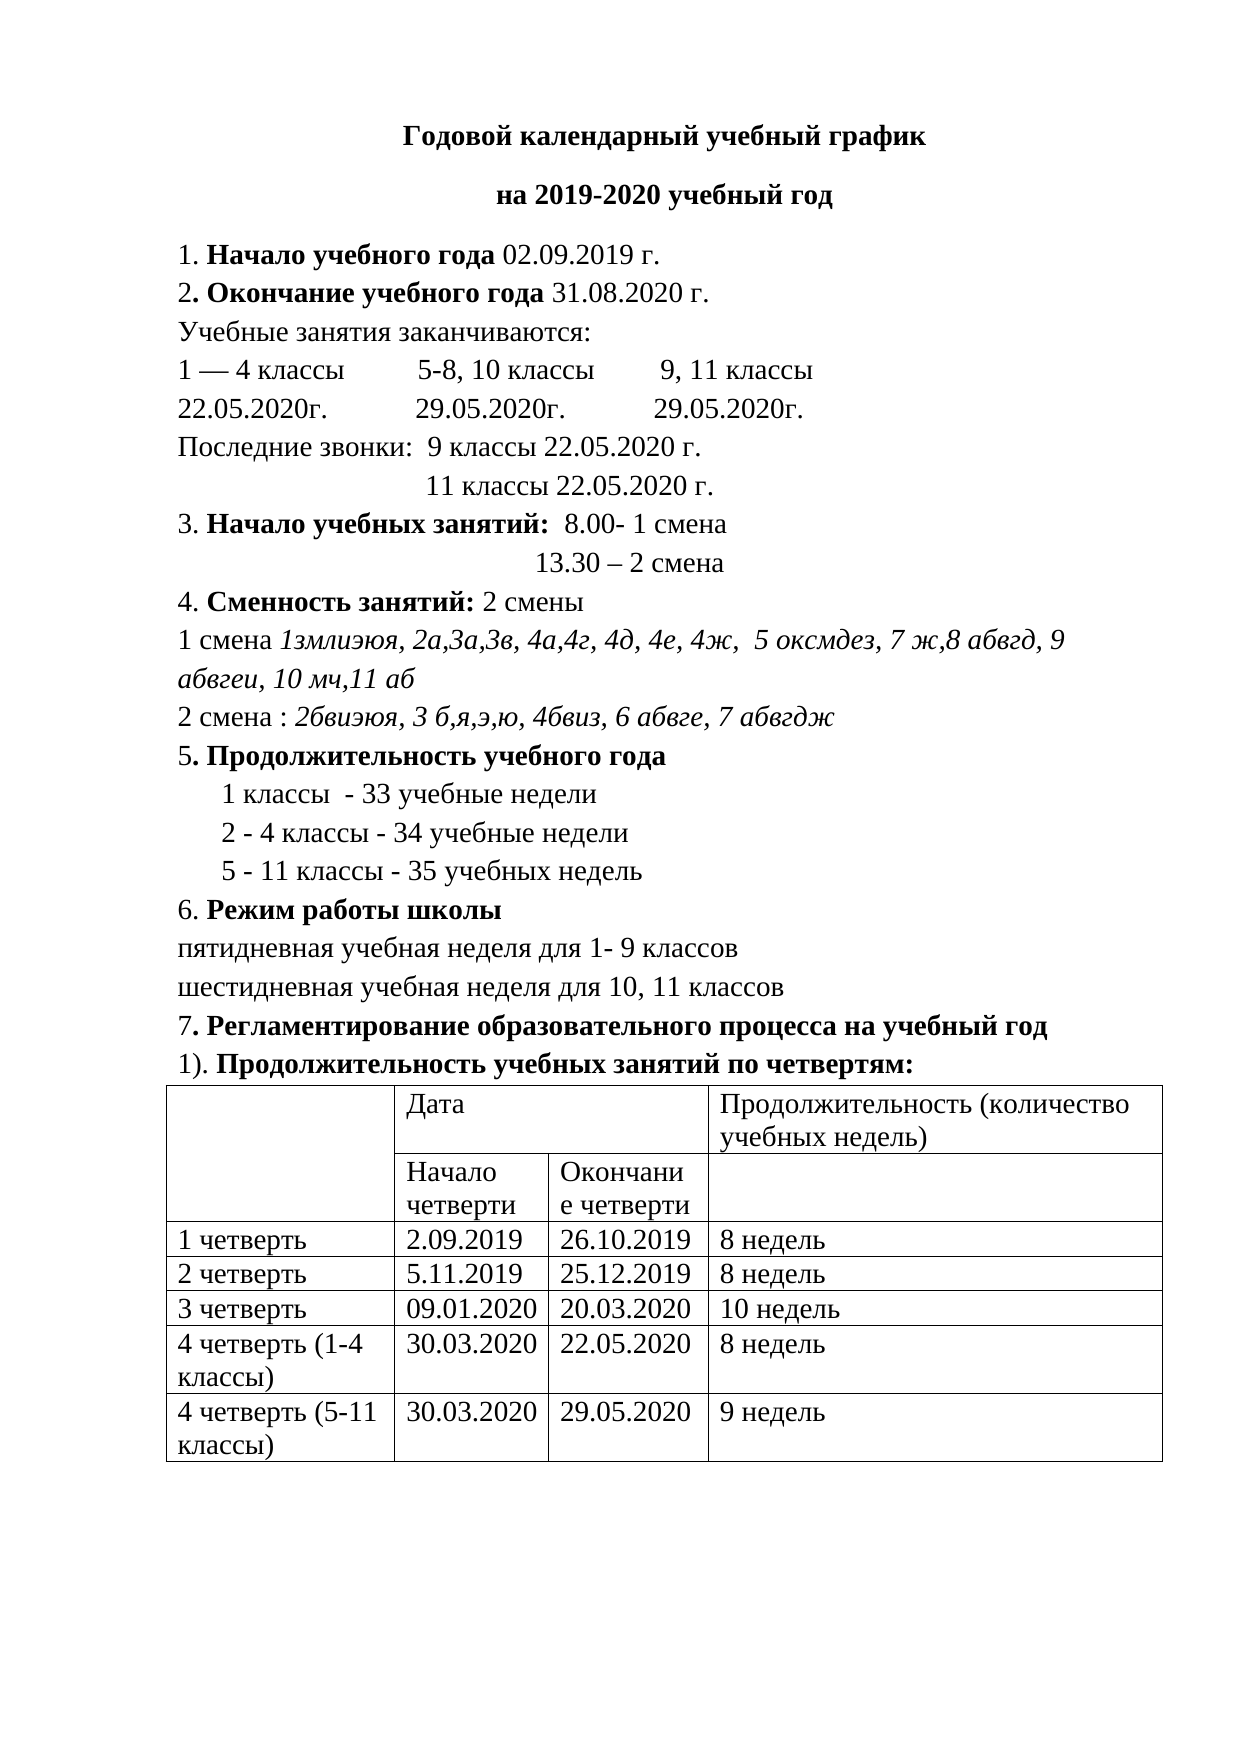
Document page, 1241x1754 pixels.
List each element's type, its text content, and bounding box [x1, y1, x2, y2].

table_cell 8 недель [709, 1326, 1162, 1393]
text Учебные занятия заканчиваются: [177, 314, 1152, 347]
text Последние звонки: 9 классы 22.05.2020 г. [177, 429, 1152, 463]
text 5 - 11 классы - 35 учебных недель [177, 853, 1152, 887]
table_header [167, 1086, 394, 1221]
table_cell 26.10.2019 [549, 1222, 708, 1256]
table_cell 3 четверть [167, 1291, 394, 1325]
table_header Продолжительность (количество учебных недель) [709, 1086, 1162, 1153]
table_cell 8 недель [709, 1257, 1162, 1290]
table_cell 4 четверть (5-11 классы) [167, 1394, 394, 1461]
text 1. Начало учебного года 02.09.2019 г. [177, 237, 1152, 270]
table_cell 4 четверть (1-4 классы) [167, 1326, 394, 1393]
text 13.30 – 2 смена [177, 545, 1152, 579]
text 3. Начало учебных занятий: 8.00- 1 смена [177, 507, 1152, 540]
table_cell 09.01.2020 [395, 1291, 548, 1325]
text пятидневная учебная неделя для 1- 9 классов [177, 931, 1152, 964]
table_header Дата [395, 1086, 708, 1153]
text 1 — 4 классы 5-8, 10 классы 9, 11 классы [177, 352, 1152, 386]
table_cell 2 четверть [167, 1257, 394, 1290]
text 11 классы 22.05.2020 г. [177, 468, 1152, 502]
table_cell 30.03.2020 [395, 1394, 548, 1461]
text шестидневная учебная неделя для 10, 11 классов [177, 969, 1152, 1003]
text 2. Окончание учебного года 31.08.2020 г. [177, 275, 1152, 309]
text 2 смена : 2бвиэюя, 3 б,я,э,ю, 4бвиз, 6 абвге, 7 абвгдж [177, 699, 1152, 733]
text 1). Продолжительность учебных занятий по четвертям: [177, 1046, 1152, 1080]
table_cell 1 четверть [167, 1222, 394, 1256]
text 7. Регламентирование образовательного процесса на учебный год [177, 1008, 1152, 1041]
table_cell Начало четверти [395, 1154, 548, 1221]
table_cell 9 недель [709, 1394, 1162, 1461]
text 4. Сменность занятий: 2 смены [177, 584, 1152, 617]
table_cell 30.03.2020 [395, 1326, 548, 1393]
table_cell [709, 1154, 1162, 1221]
text на 2019-2020 учебный год [177, 177, 1152, 211]
table_cell 2.09.2019 [395, 1222, 548, 1256]
table_cell 29.05.2020 [549, 1394, 708, 1461]
table_cell 22.05.2020 [549, 1326, 708, 1393]
table_cell 20.03.2020 [549, 1291, 708, 1325]
text 6. Режим работы школы [177, 892, 1152, 926]
table_cell 25.12.2019 [549, 1257, 708, 1290]
table_cell 5.11.2019 [395, 1257, 548, 1290]
text 2 - 4 классы - 34 учебные недели [177, 815, 1152, 848]
table_cell 10 недель [709, 1291, 1162, 1325]
text 5. Продолжительность учебного года [177, 738, 1152, 771]
text 1 классы - 33 учебные недели [177, 776, 1152, 810]
table_cell 8 недель [709, 1222, 1162, 1256]
text 22.05.2020г. 29.05.2020г. 29.05.2020г. [177, 391, 1152, 424]
text Годовой календарный учебный график [177, 118, 1152, 152]
text 1 смена 1змлиэюя, 2а,3а,3в, 4а,4г, 4д, 4е, 4ж, 5 оксмдез, 7 ж,8 абвгд, 9 абвгеи, 10 мч,11 аб [177, 622, 1152, 694]
table_cell Окончание четверти [549, 1154, 708, 1221]
